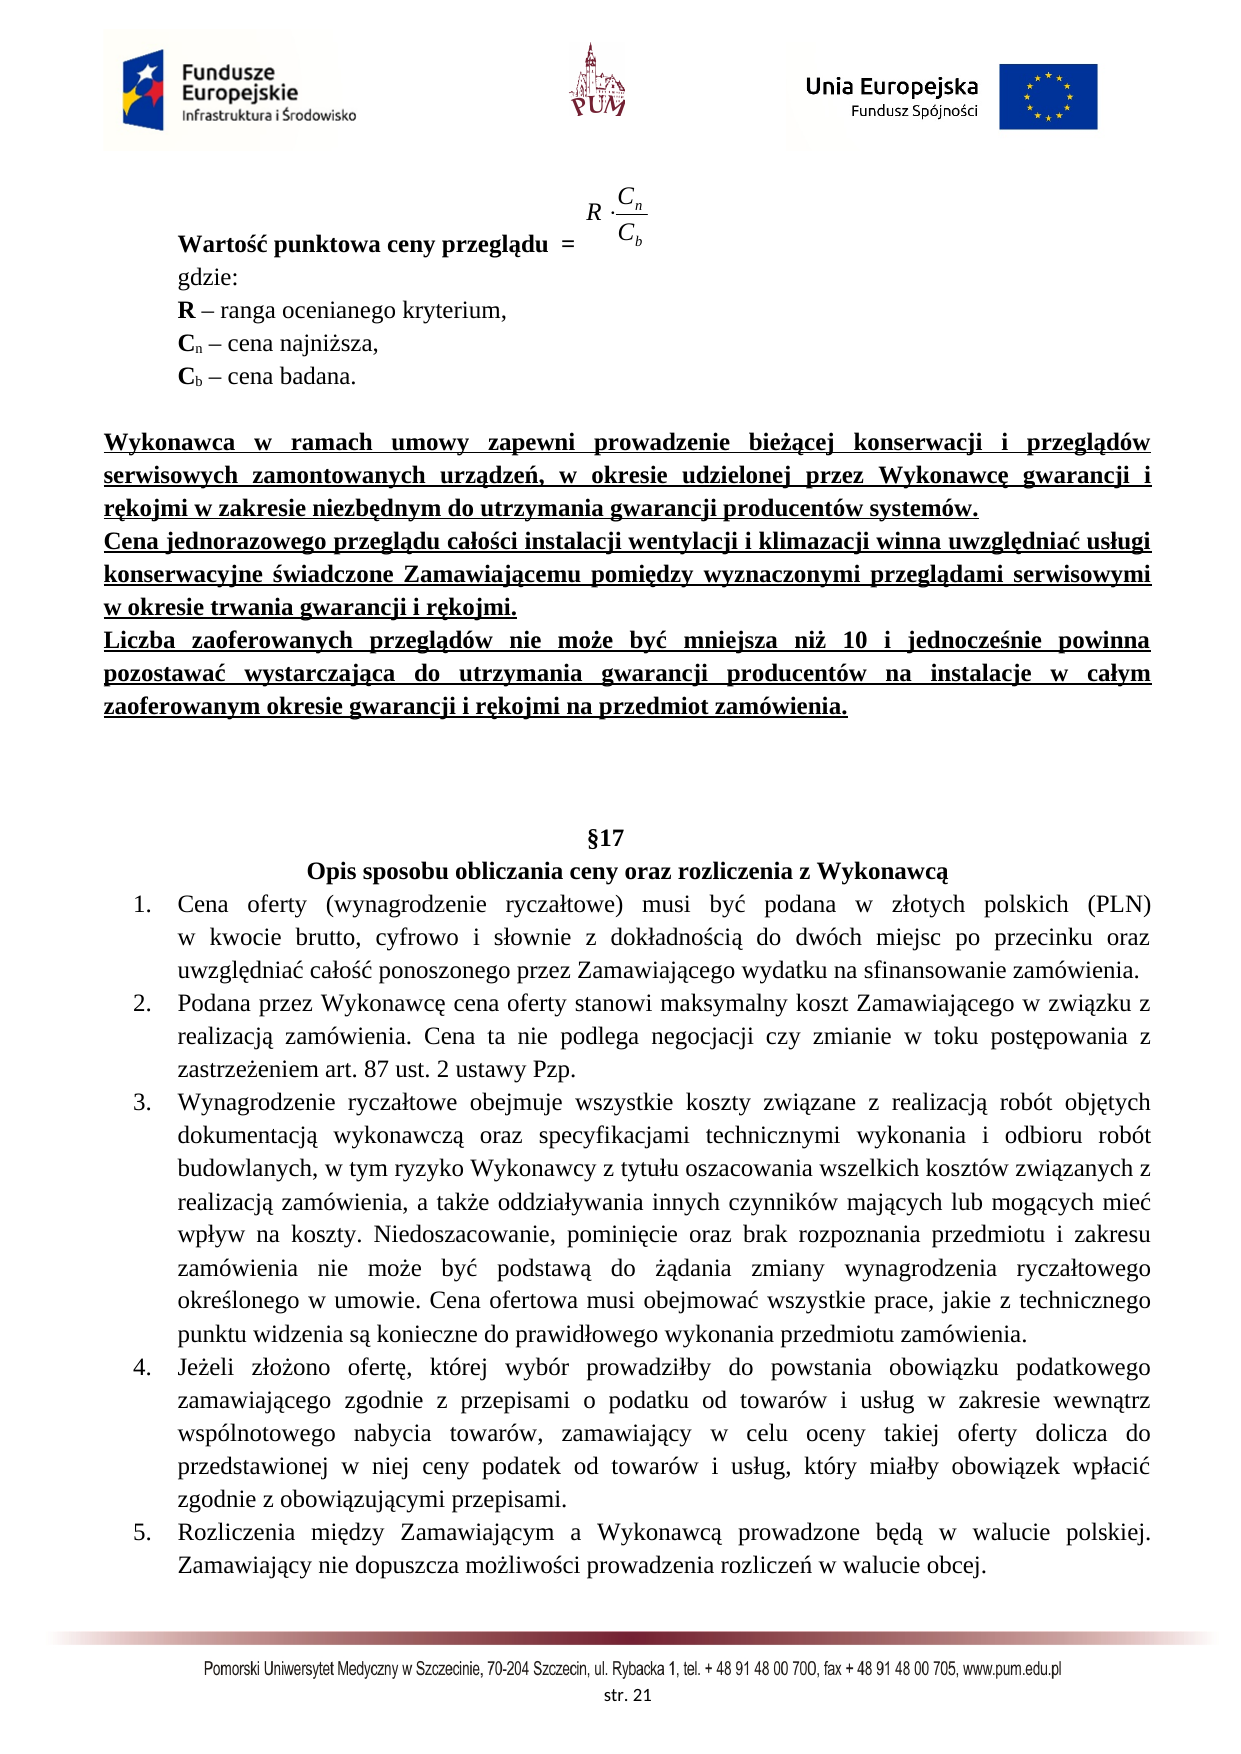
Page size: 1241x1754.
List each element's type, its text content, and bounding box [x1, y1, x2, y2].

picture [41, 1631, 1223, 1679]
picture [103, 29, 376, 151]
text Cena jednorazowego przeglądu całości instalacji wentylacji i klimazacji winna uwzględniać usługi konserwacyjne świadczone Zamawiającemu pomiędzy wyznaczonymi przeglądami serwisowymi w okresie trwania gwarancji i rękojmi. [103, 526, 1152, 551]
text R – ranga ocenianego kryterium, [103, 295, 1152, 324]
picture [568, 42, 625, 115]
text Cn – cena najniższa, [103, 328, 1152, 357]
text Cena jednorazowego przeglądu całości instalacji wentylacji i klimazacji winna uwzględniać usługi konserwacyjne świadczone Zamawiającemu pomiędzy wyznaczonymi przeglądami serwisowymi w okresie trwania gwarancji i rękojmi. [103, 585, 1152, 621]
picture [785, 42, 1119, 151]
text Cb – cena badana. [103, 361, 1152, 390]
list Wynagrodzenie ryczałtowe obejmuje wszystkie koszty związane z realizacją robót objętych dokumentacją wykonawczą oraz specyfikacjami technicznymi wykonania i odbioru robót budowlanych, w tym ryzyko Wykonawcy z tytułu oszacowania wszelkich kosztów związanych z realizacją zamówienia, a także oddziaływania innych czynników mających lub mogących mieć wpływ na koszty. Niedoszacowanie, pominięcie oraz brak rozpoznania przedmiotu i zakresu zamówienia nie może być podstawą do żądania zmiany wynagrodzenia ryczałtowego określonego w umowie. Cena ofertowa musi obejmować wszystkie prace, jakie z technicznego punktu widzenia są konieczne do prawidłowego wykonania przedmiotu zamówienia. [133, 1087, 1152, 1347]
text Wykonawca w ramach umowy zapewni prowadzenie bieżącej konserwacji i przeglądów serwisowych zamontowanych urządzeń, w okresie udzielonej przez Wykonawcę gwarancji i rękojmi w zakresie niezbędnym do utrzymania gwarancji producentów systemów. [103, 486, 1152, 522]
list Jeżeli złożono ofertę, której wybór prowadziłby do powstania obowiązku podatkowego zamawiającego zgodnie z przepisami o podatku od towarów i usług w zakresie wewnątrz wspólnotowego nabycia towarów, zamawiający w celu oceny takiej oferty dolicza do przedstawionej w niej ceny podatek od towarów i usług, który miałby obowiązek wpłacić zgodnie z obowiązującymi przepisami. [133, 1352, 1152, 1512]
text Wartość punktowa ceny przeglądu = [103, 179, 1152, 258]
list Cena oferty (wynagrodzenie ryczałtowe) musi być podana w złotych polskich (PLN) w kwocie brutto, cyfrowo i słownie z dokładnością do dwóch miejsc po przecinku oraz uwzględniać całość ponoszonego przez Zamawiającego wydatku na sfinansowanie zamówienia. [133, 889, 1152, 984]
subtitle Opis sposobu obliczania ceny oraz rozliczenia z Wykonawcą [103, 856, 1152, 885]
list Podana przez Wykonawcę cena oferty stanowi maksymalny koszt Zamawiającego w związku z realizacją zamówienia. Cena ta nie podlega negocjacji czy zmianie w toku postępowania z zastrzeżeniem art. 87 ust. 2 ustawy Pzp. [133, 988, 1152, 1083]
text Liczba zaoferowanych przeglądów nie może być mniejsza niż 10 i jednocześnie powinna pozostawać wystarczająca do utrzymania gwarancji producentów na instalacje w całym zaoferowanym okresie gwarancji i rękojmi na przedmiot zamówienia. [103, 625, 1152, 683]
list Rozliczenia między Zamawiającym a Wykonawcą prowadzone będą w walucie polskiej. Zamawiający nie dopuszcza możliwości prowadzenia rozliczeń w walucie obcej. [133, 1517, 1152, 1578]
text Cena jednorazowego przeglądu całości instalacji wentylacji i klimazacji winna uwzględniać usługi konserwacyjne świadczone Zamawiającemu pomiędzy wyznaczonymi przeglądami serwisowymi w okresie trwania gwarancji i rękojmi. [103, 552, 1152, 584]
text Liczba zaoferowanych przeglądów nie może być mniejsza niż 10 i jednocześnie powinna pozostawać wystarczająca do utrzymania gwarancji producentów na instalacje w całym zaoferowanym okresie gwarancji i rękojmi na przedmiot zamówienia. [103, 685, 1152, 720]
text gdzie: [103, 262, 1152, 291]
text Wykonawca w ramach umowy zapewni prowadzenie bieżącej konserwacji i przeglądów serwisowych zamontowanych urządzeń, w okresie udzielonej przez Wykonawcę gwarancji i rękojmi w zakresie niezbędnym do utrzymania gwarancji producentów systemów. [103, 427, 1152, 485]
